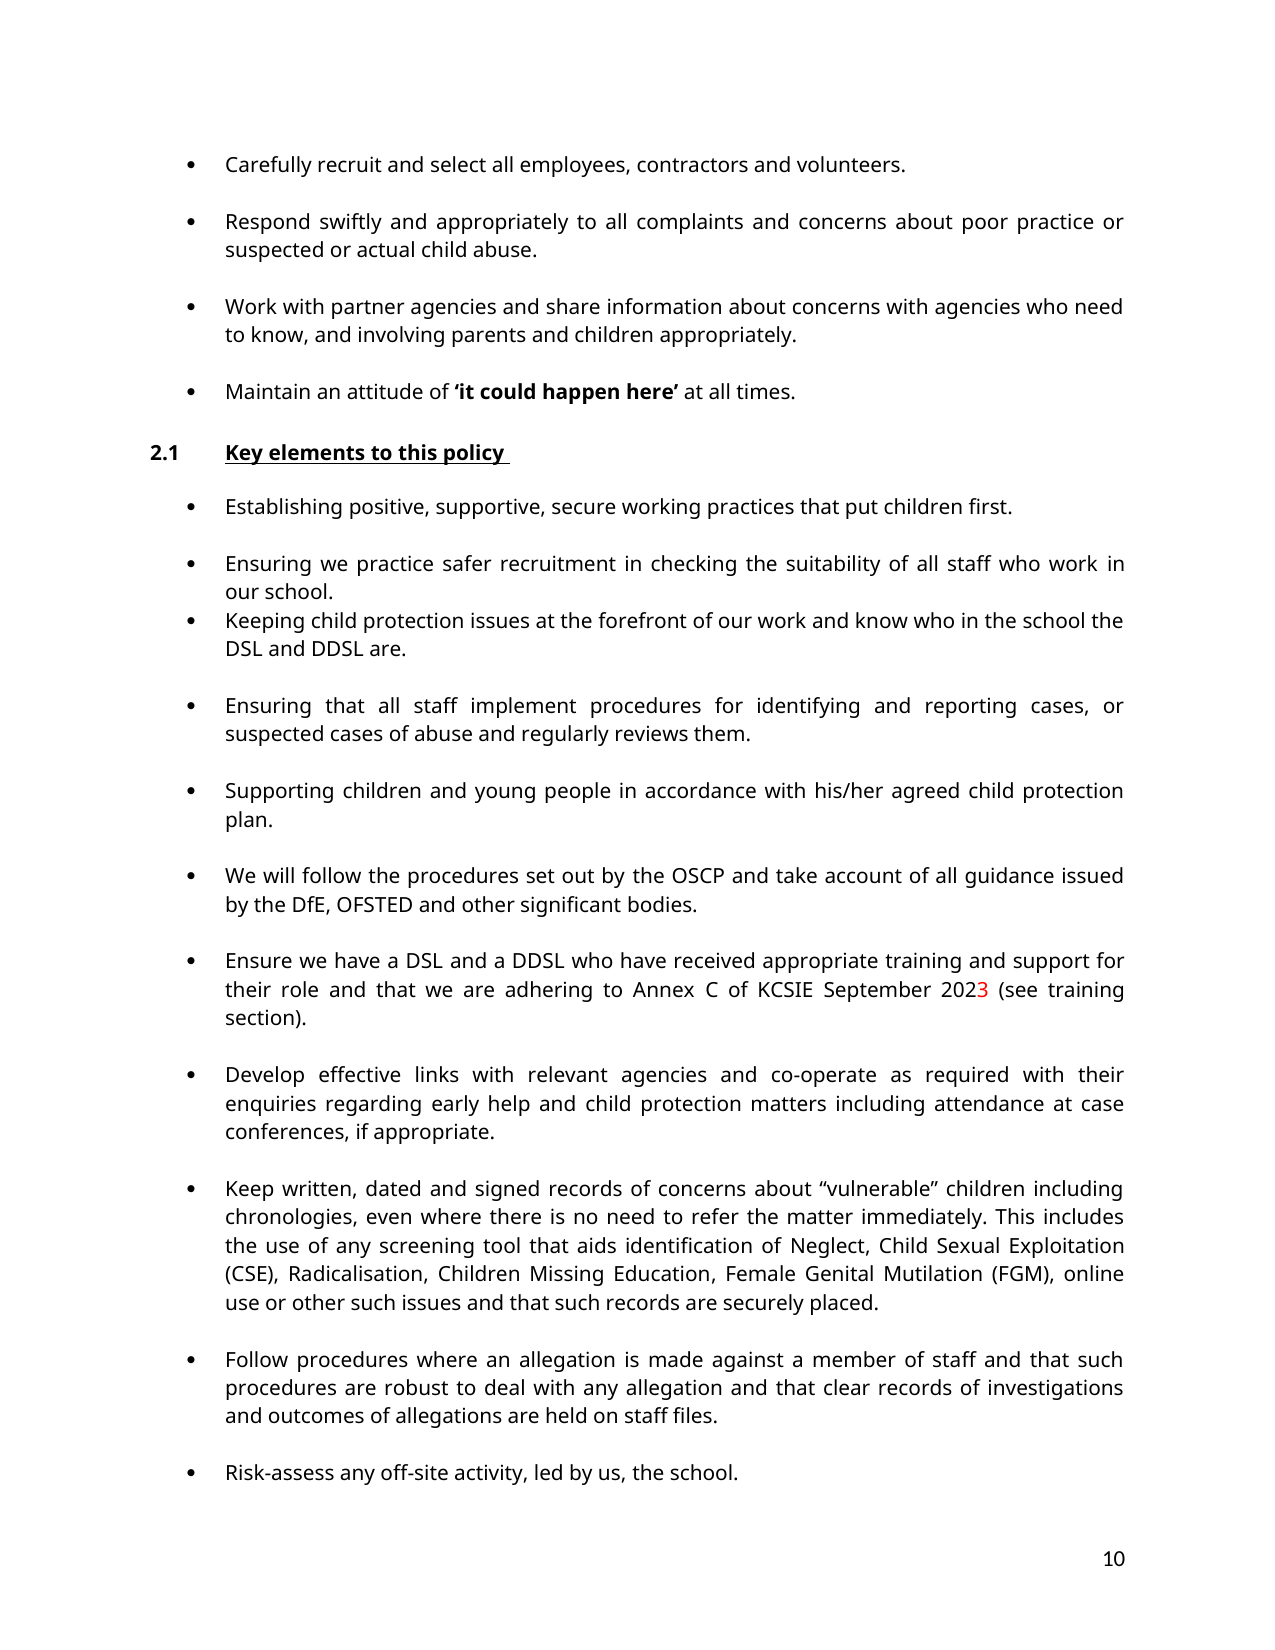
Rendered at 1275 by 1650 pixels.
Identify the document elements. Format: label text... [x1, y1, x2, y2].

list Ensuring we practice safer recruitment in checking the suitability of all staff who work in our school. [187, 549, 1125, 606]
list Follow procedures where an allegation is made against a member of staff and that such procedures are robust to deal with any allegation and that clear records of investigations and outcomes of allegations are held on staff files. [187, 1345, 1125, 1430]
list Develop effective links with relevant agencies and co-operate as required with their enquiries regarding early help and child protection matters including attendance at case conferences, if appropriate. [187, 1060, 1125, 1146]
list Establishing positive, supportive, secure working practices that put children first. [187, 492, 1125, 520]
list Ensuring that all staff implement procedures for identifying and reporting cases, or suspected cases of abuse and regularly reviews them. [187, 691, 1125, 748]
list Keep written, dated and signed records of concerns about “vulnerable” children including chronologies, even where there is no need to refer the matter immediately. This includes the use of any screening tool that aids identification of Neglect, Child Sexual Exploitation (CSE), Radicalisation, Children Missing Education, Female Genital Mutilation (FGM), online use or other such issues and that such records are securely placed. [187, 1174, 1125, 1316]
text 2.1 Key elements to this policy [150, 438, 1125, 467]
list Work with partner agencies and share information about concerns with agencies who need to know, and involving parents and children appropriately. [187, 292, 1125, 349]
list Keeping child protection issues at the forefront of our work and know who in the school the DSL and DDSL are. [187, 606, 1125, 663]
list We will follow the procedures set out by the OSCP and take account of all guidance issued by the DfE, OFSTED and other significant bodies. [187, 862, 1125, 918]
list Respond swiftly and appropriately to all complaints and concerns about poor practice or suspected or actual child abuse. [187, 207, 1125, 264]
list Supporting children and young people in accordance with his/her agreed child protection plan. [187, 776, 1125, 833]
list Carefully recruit and select all employees, contractors and volunteers. [187, 150, 1125, 178]
list Ensure we have a DSL and a DDSL who have received appropriate training and support for their role and that we are adhering to Annex C of KCSIE September 2023 (see training section). [187, 947, 1125, 1032]
list Risk-assess any off-site activity, led by us, the school. [187, 1458, 1125, 1487]
list Maintain an attitude of ‘it could happen here’ at all times. [187, 377, 1125, 406]
